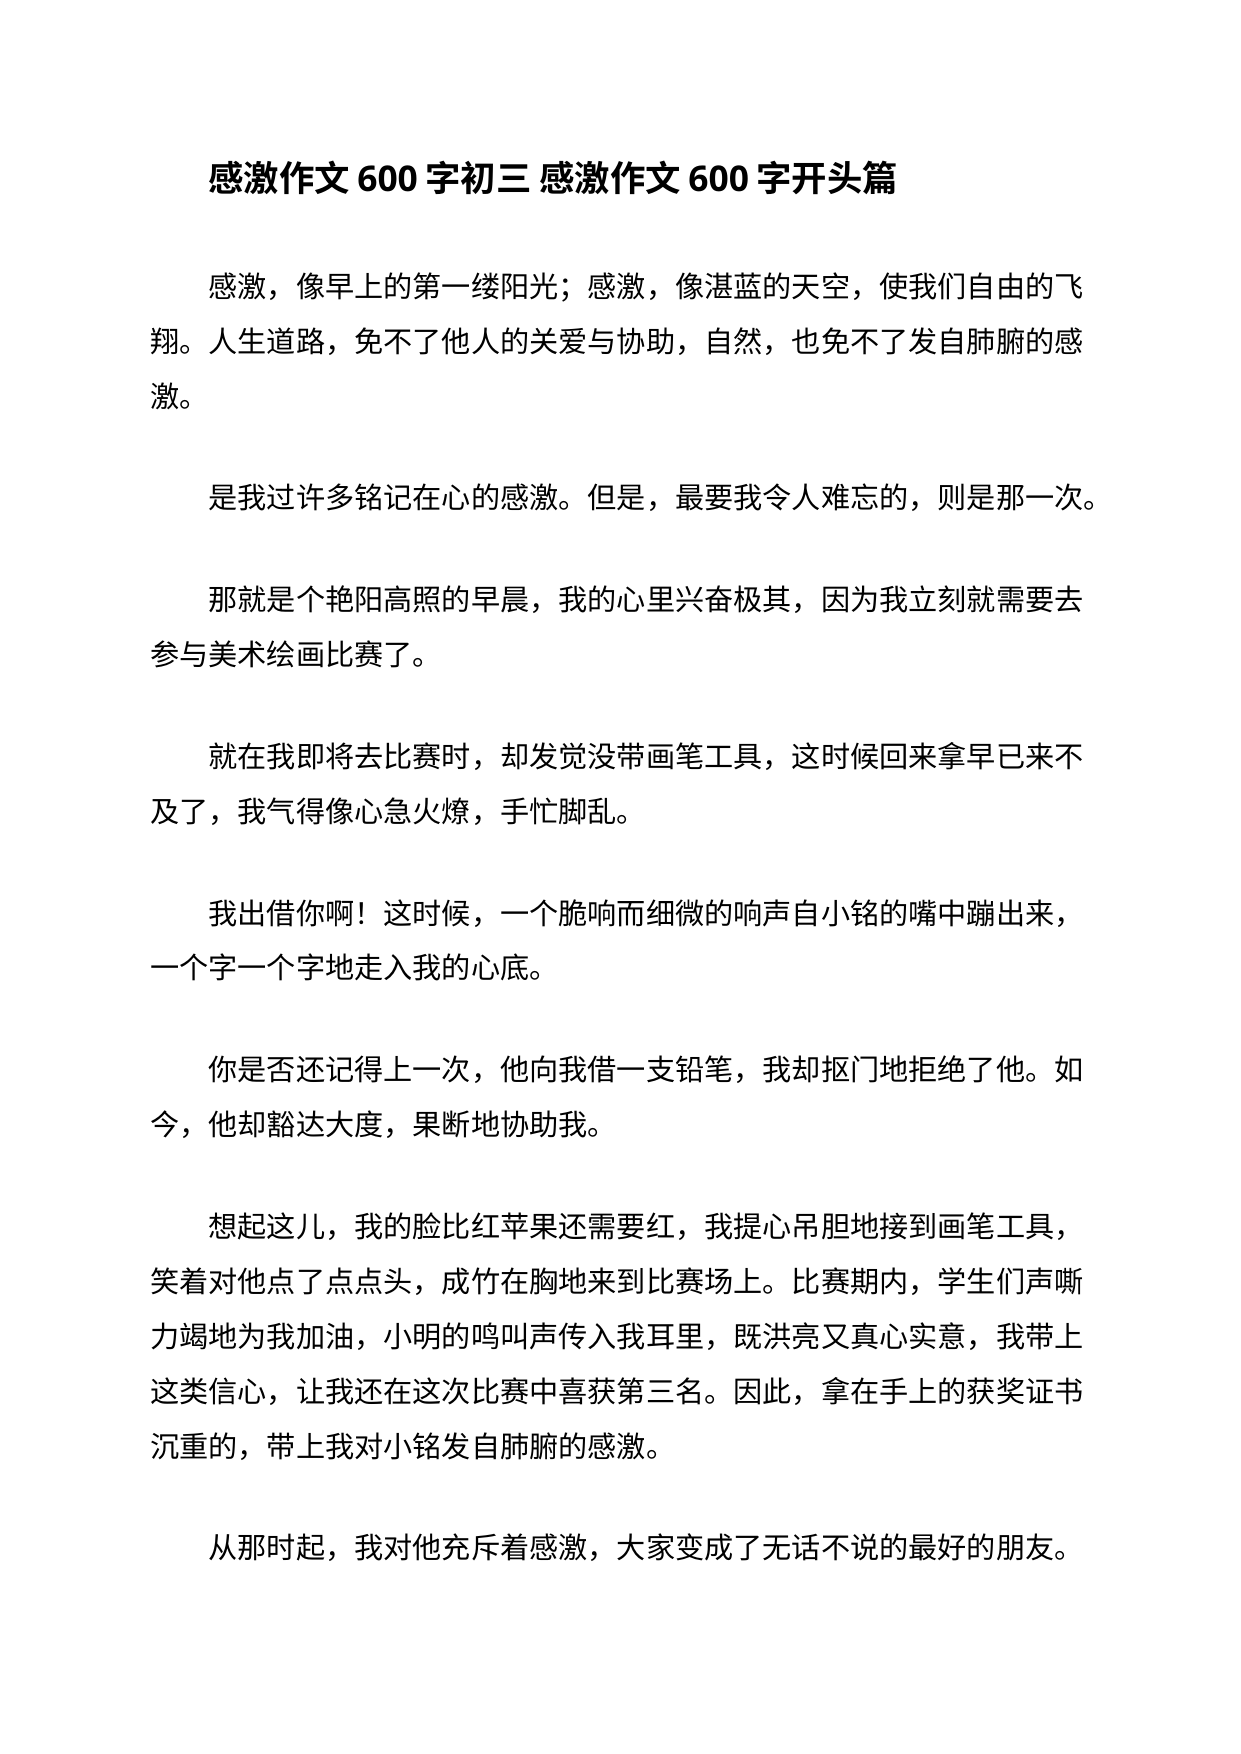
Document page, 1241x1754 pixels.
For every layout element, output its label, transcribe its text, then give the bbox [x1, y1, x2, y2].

text 是我过许多铭记在心的感激。但是，最要我令人难忘的，则是那一次。 [150, 475, 1090, 517]
text 那就是个艳阳高照的早晨，我的心里兴奋极其，因为我立刻就需要去参与美术绘画比赛了。 [150, 577, 1090, 674]
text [150, 1525, 1090, 1567]
text 感激作文600字初三 感激作文600字开头篇 [150, 150, 1090, 201]
text 想起这儿，我的脸比红苹果还需要红，我提心吊胆地接到画笔工具，笑着对他点了点点头，成竹在胸地来到比赛场上。比赛期内，学生们声嘶力竭地为我加油，小明的鸣叫声传入我耳里，既洪亮又真心实意，我带上这类信心，让我还在这次比赛中喜获第三名。因此，拿在手上的获奖证书沉重的，带上我对小铭发自肺腑的感激。 [150, 1203, 1090, 1465]
text 感激，像早上的第一缕阳光；感激，像湛蓝的天空，使我们自由的飞翔。人生道路，免不了他人的关爱与协助，自然，也免不了发自肺腑的感激。 [150, 263, 1090, 416]
text 你是否还记得上一次，他向我借一支铅笔，我却抠门地拒绝了他。如今，他却豁达大度，果断地协助我。 [150, 1047, 1090, 1144]
text 我出借你啊！这时候，一个脆响而细微的响声自小铭的嘴中蹦出来，一个字一个字地走入我的心底。 [150, 890, 1090, 987]
text 就在我即将去比赛时，却发觉没带画笔工具，这时候回来拿早已来不及了，我气得像心急火燎，手忙脚乱。 [150, 733, 1090, 831]
